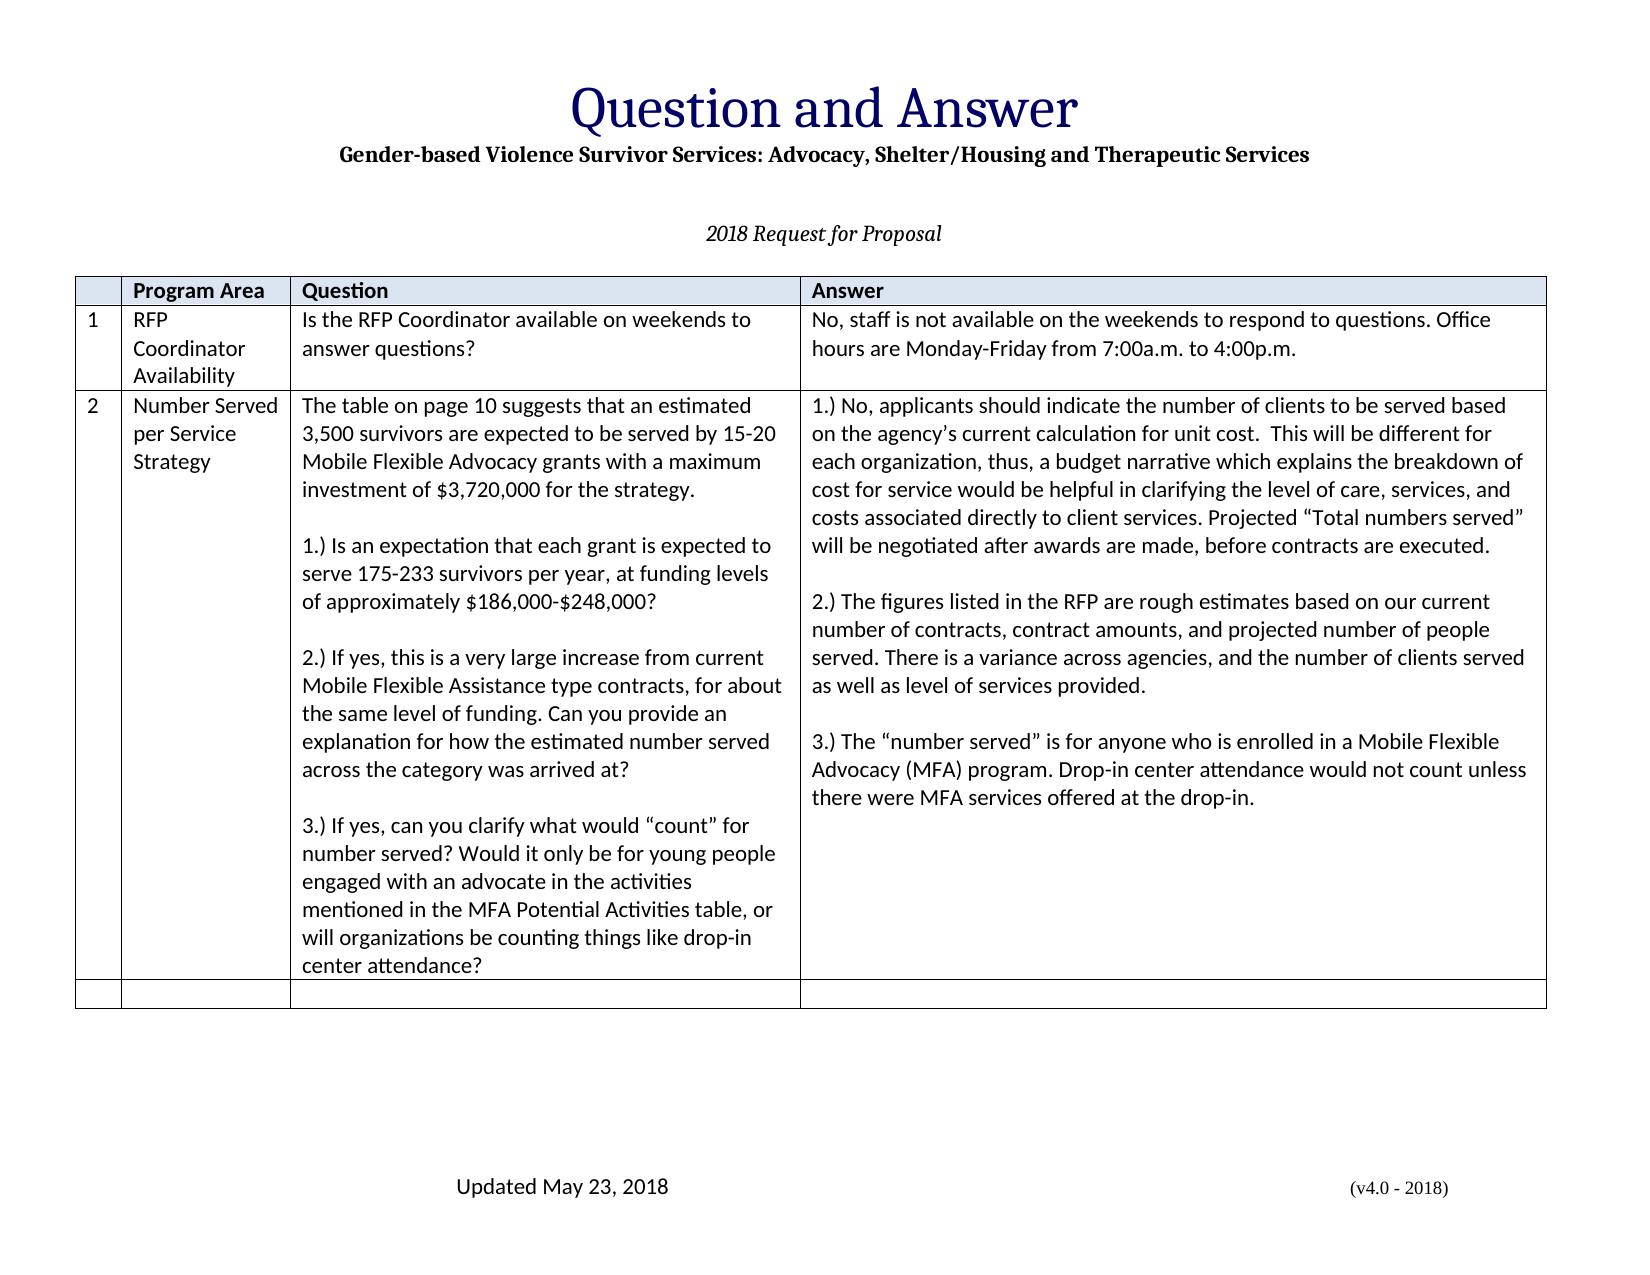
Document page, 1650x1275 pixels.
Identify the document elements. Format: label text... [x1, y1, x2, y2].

table_cell [801, 980, 1546, 1008]
table_cell 2 [76, 391, 121, 979]
table_cell The table on page 10 suggests that an estimated 3,500 survivors are expected to be served by 15-20 Mobile Flexible Advocacy grants with a maximum investment of $3,720,000 for the strategy. 1.) Is an expectation that each grant is expected to serve 175-233 survivors per year, at funding levels of approximately $186,000-$248,000? 2.) If yes, this is a very large increase from current Mobile Flexible Assistance type contracts, for about the same level of funding. Can you provide an explanation for how the estimated number served across the category was arrived at? 3.) If yes, can you clarify what would “count” for number served? Would it only be for young people engaged with an advocate in the activities mentioned in the MFA Potential Activities table, or will organizations be counting things like drop-in center attendance? [291, 391, 800, 979]
table_cell Number Served per Service Strategy [122, 391, 290, 979]
table_cell Is the RFP Coordinator available on weekends to answer questions? [291, 306, 800, 390]
table_header Answer [801, 277, 1546, 304]
table_cell 1.) No, applicants should indicate the number of clients to be served based on the agency’s current calculation for unit cost. This will be different for each organization, thus, a budget narrative which explains the breakdown of cost for service would be helpful in clarifying the level of care, services, and costs associated directly to client services. Projected “Total numbers served” will be negotiated after awards are made, before contracts are executed. 2.) The figures listed in the RFP are rough estimates based on our current number of contracts, contract amounts, and projected number of people served. There is a variance across agencies, and the number of clients served as well as level of services provided. 3.) The “number served” is for anyone who is enrolled in a Mobile Flexible Advocacy (MFA) program. Drop-in center attendance would not count unless there were MFA services offered at the drop-in. [801, 391, 1546, 979]
table_cell RFP Coordinator Availability [122, 306, 290, 390]
table_header Question [291, 277, 800, 304]
table_cell [76, 980, 121, 1008]
table_header [76, 277, 121, 304]
table_cell [291, 980, 800, 1008]
table_cell [122, 980, 290, 1008]
table_header Program Area [122, 277, 290, 304]
table_cell No, staff is not available on the weekends to respond to questions. Office hours are Monday-Friday from 7:00a.m. to 4:00p.m. [801, 306, 1546, 390]
table_cell 1 [76, 306, 121, 390]
